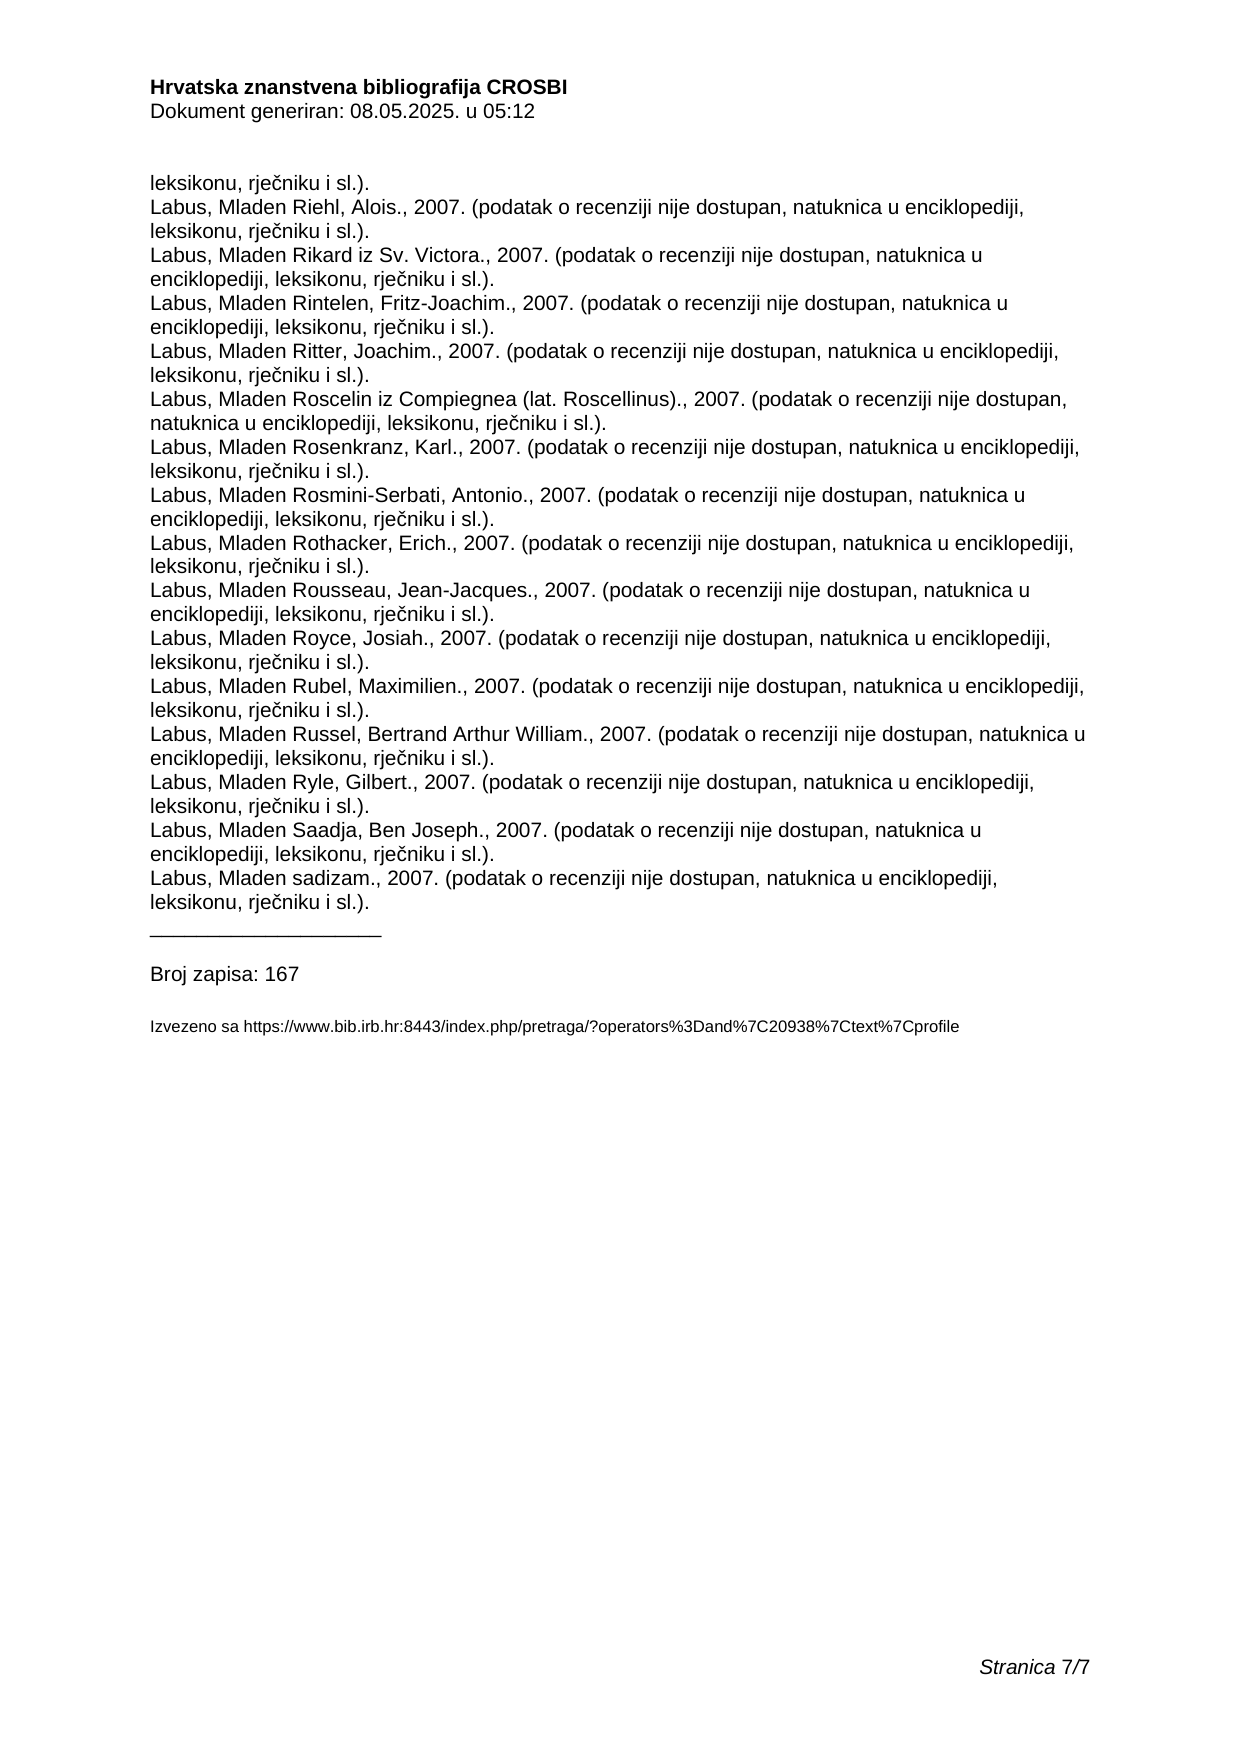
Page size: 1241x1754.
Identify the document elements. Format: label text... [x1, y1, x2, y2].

text Labus, Mladen [150, 674, 1090, 722]
text Labus, Mladen [150, 387, 1090, 434]
text Izvezeno sa https://www.bib.irb.hr:8443/index.php/pretraga/?operators%3Dand%7C20938%7Ctext%7Cprofile [150, 1017, 1090, 1036]
text Labus, Mladen [150, 866, 1090, 914]
text Labus, Mladen [150, 578, 1090, 626]
text Labus, Mladen [150, 291, 1090, 339]
text Labus, Mladen [150, 339, 1090, 387]
text Labus, Mladen [150, 482, 1090, 530]
text ____________________ [150, 914, 1090, 938]
text Labus, Mladen [150, 722, 1090, 770]
text Labus, Mladen [150, 626, 1090, 674]
text Broj zapisa: 167 [150, 962, 1090, 986]
text Labus, Mladen [150, 243, 1090, 291]
text Labus, Mladen [150, 818, 1090, 866]
text Labus, Mladen [150, 530, 1090, 578]
text Labus, Mladen [150, 171, 1090, 195]
text Labus, Mladen [150, 195, 1090, 243]
text Labus, Mladen [150, 434, 1090, 482]
text Labus, Mladen [150, 770, 1090, 818]
